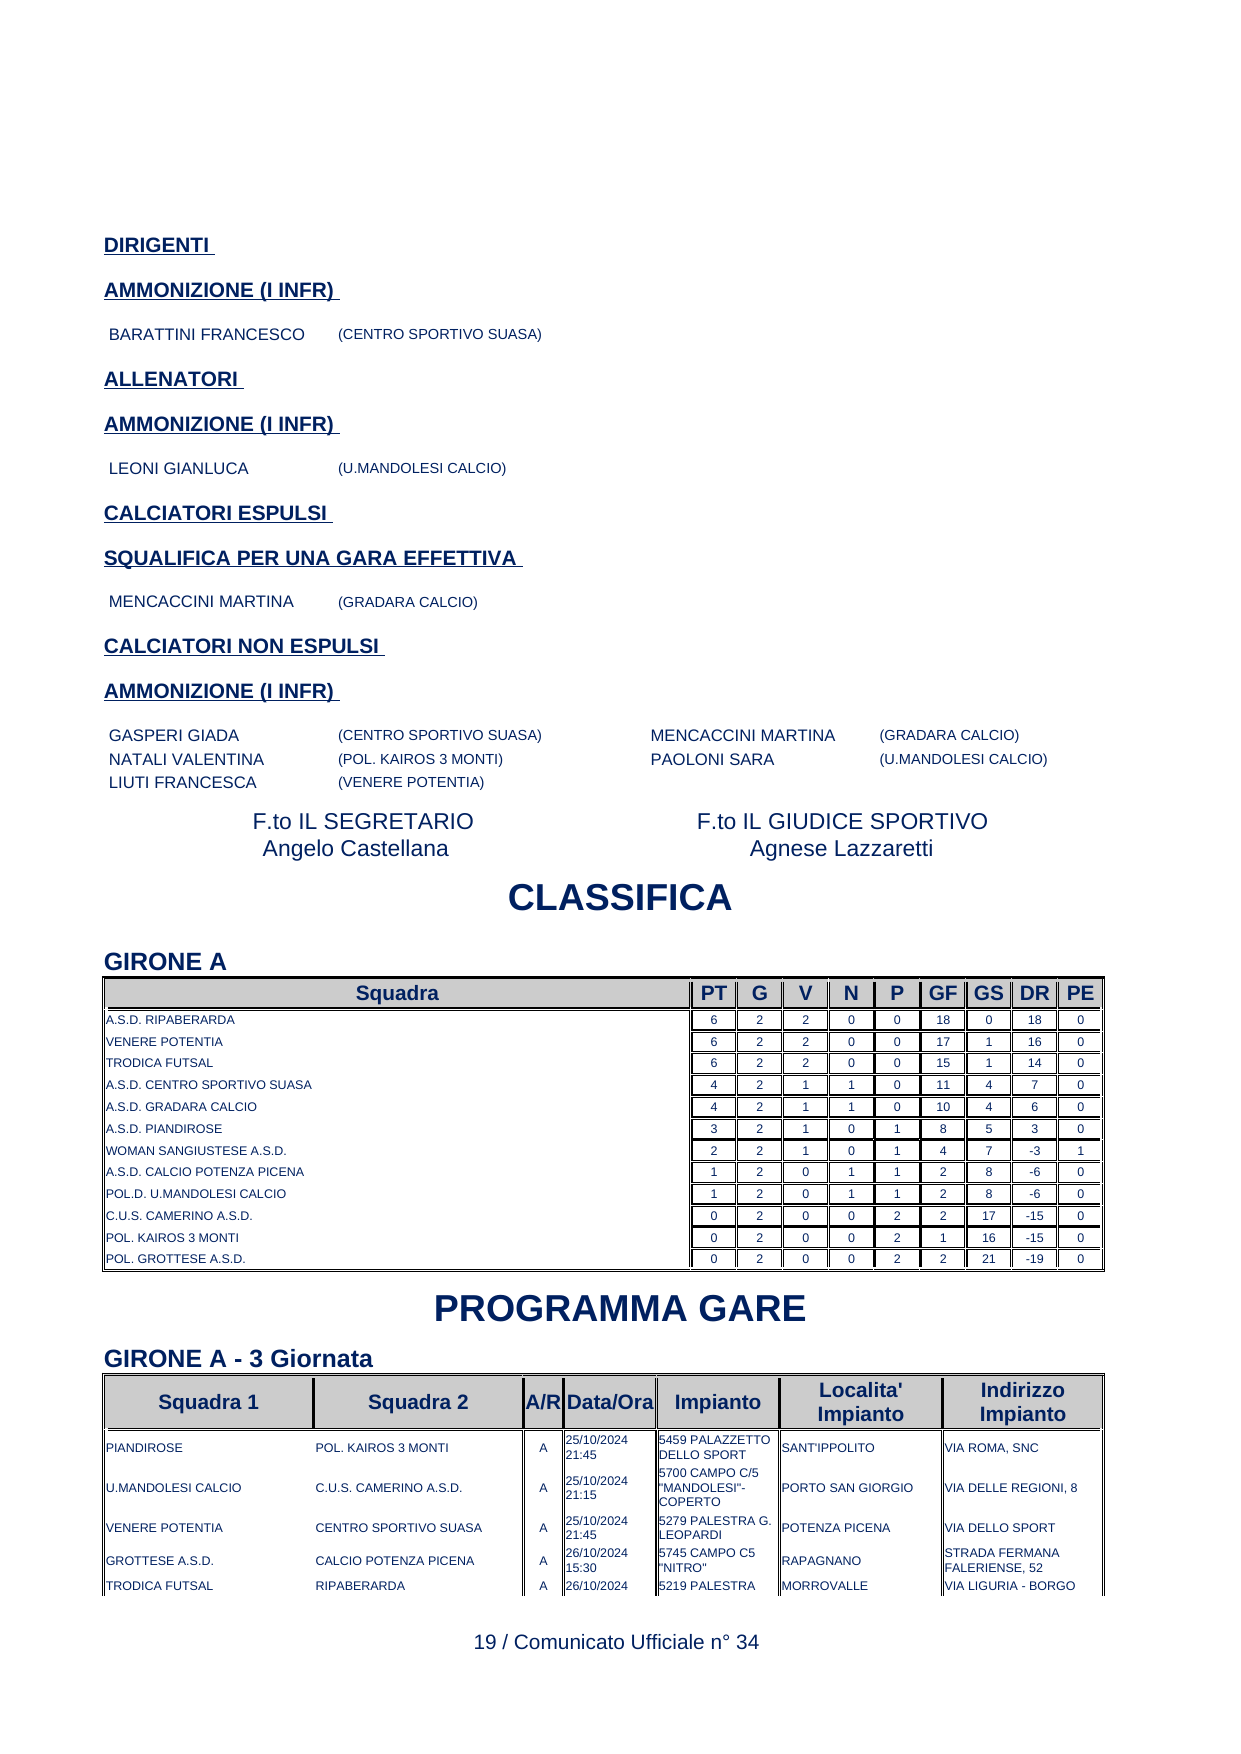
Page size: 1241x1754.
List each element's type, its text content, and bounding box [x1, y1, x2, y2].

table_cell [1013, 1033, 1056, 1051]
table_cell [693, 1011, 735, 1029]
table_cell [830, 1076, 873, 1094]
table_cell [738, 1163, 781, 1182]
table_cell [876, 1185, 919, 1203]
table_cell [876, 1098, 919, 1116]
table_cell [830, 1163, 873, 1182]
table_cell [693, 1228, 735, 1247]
text ALLENATORI [103, 367, 1137, 391]
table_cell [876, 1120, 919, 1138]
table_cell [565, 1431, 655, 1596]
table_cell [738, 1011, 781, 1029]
text CALCIATORI NON ESPULSI [103, 634, 1137, 658]
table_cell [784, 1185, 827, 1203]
text F.to IL SEGRETARIO F.to IL GIUDICE SPORTIVO [103, 808, 1137, 834]
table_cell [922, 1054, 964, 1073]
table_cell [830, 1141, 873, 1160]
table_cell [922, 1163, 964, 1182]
text PROGRAMMA GARE [103, 1286, 1137, 1329]
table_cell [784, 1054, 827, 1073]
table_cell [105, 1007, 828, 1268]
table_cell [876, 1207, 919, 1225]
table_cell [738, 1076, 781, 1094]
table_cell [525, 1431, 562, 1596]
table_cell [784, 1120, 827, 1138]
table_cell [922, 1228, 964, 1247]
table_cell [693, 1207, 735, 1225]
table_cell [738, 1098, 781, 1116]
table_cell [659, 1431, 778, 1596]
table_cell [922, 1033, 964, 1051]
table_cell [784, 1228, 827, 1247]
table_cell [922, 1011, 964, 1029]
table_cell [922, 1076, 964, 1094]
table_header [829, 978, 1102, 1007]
text CLASSIFICA [103, 875, 1137, 918]
text SQUALIFICA PER UNA GARA EFFETTIVA [103, 545, 1137, 569]
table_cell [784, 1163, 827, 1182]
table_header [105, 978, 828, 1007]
text AMMONIZIONE (I INFR) [103, 679, 1137, 703]
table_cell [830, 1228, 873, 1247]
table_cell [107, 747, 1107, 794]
text GIRONE A - 3 Giornata [103, 1344, 1137, 1372]
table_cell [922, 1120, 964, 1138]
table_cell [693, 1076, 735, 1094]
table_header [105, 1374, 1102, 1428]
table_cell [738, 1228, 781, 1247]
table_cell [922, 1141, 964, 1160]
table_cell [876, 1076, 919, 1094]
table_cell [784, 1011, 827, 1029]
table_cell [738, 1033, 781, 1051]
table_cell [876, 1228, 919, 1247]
text DIRIGENTI [103, 233, 1137, 257]
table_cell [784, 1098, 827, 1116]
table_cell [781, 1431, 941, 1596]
text AMMONIZIONE (I INFR) [103, 278, 1137, 302]
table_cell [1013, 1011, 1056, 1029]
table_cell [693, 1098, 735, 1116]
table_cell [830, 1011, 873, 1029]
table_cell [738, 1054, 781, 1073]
text Angelo Castellana Agnese Lazzaretti [103, 834, 1137, 861]
text CALCIATORI ESPULSI [103, 501, 1137, 524]
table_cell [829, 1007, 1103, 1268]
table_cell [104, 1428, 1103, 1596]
text GIRONE A [103, 947, 1137, 976]
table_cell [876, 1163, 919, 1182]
text AMMONIZIONE (I INFR) [103, 412, 1137, 436]
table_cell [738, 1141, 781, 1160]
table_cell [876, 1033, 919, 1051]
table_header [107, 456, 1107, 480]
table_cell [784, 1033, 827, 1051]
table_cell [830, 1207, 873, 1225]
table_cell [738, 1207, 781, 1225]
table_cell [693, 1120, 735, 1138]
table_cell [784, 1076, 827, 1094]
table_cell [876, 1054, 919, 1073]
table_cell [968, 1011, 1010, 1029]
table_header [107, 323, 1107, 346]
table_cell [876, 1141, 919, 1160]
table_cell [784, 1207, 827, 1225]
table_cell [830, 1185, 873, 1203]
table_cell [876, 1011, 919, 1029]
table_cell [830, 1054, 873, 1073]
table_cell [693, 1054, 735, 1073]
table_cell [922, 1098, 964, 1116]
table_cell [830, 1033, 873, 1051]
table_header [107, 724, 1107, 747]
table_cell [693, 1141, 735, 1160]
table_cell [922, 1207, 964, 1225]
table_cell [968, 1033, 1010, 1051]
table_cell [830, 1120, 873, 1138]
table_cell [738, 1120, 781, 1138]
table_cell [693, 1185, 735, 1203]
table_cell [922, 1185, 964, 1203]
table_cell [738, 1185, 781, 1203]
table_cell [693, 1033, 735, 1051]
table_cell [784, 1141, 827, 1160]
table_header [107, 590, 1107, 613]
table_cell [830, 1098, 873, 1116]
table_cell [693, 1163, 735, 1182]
